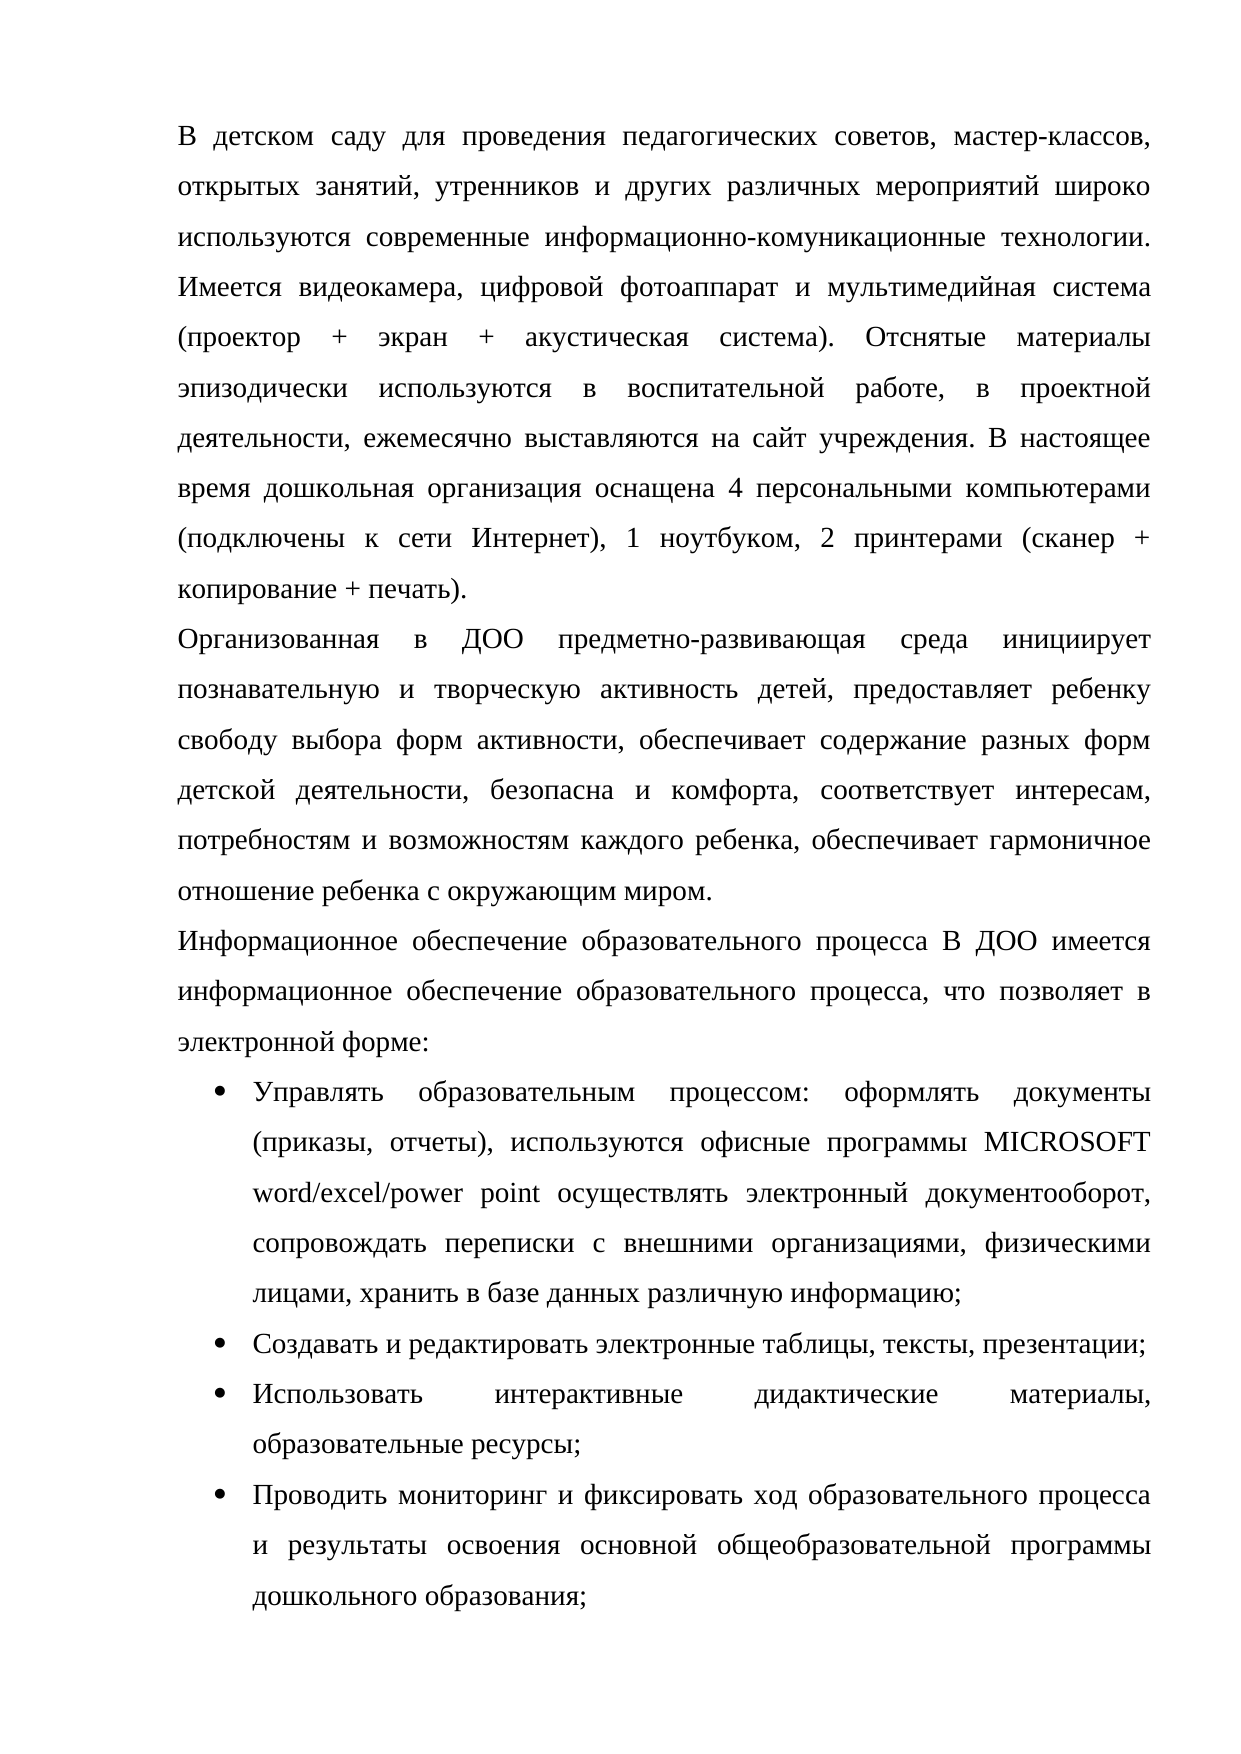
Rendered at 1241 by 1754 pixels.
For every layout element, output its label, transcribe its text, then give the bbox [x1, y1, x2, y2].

list Создавать и редактировать электронные таблицы, тексты, презентации; [215, 1326, 1152, 1359]
list Управлять образовательным процессом: оформлять документы (приказы, отчеты), используются офисные программы MICROSOFT word/excel/power point осуществлять электронный документооборот, сопровождать переписки с внешними организациями, физическими лицами, хранить в базе данных различную информацию; [215, 1074, 1152, 1309]
text Информационное обеспечение образовательного процесса В ДОО имеется информационное обеспечение образовательного процесса, что позволяет в электронной форме: [177, 923, 1152, 1057]
text В детском саду для проведения педагогических советов, мастер-классов, открытых занятий, утренников и других различных мероприятий широко используются современные информационно-комуникационные технологии. Имеется видеокамера, цифровой фотоаппарат и мультимедийная система (проектор + экран + акустическая система). Отснятые материалы эпизодически используются в воспитательной работе, в проектной деятельности, ежемесячно выставляются на сайт учреждения. В настоящее время дошкольная организация оснащена 4 персональными компьютерами (подключены к сети Интернет), 1 ноутбуком, 2 принтерами (сканер + копирование + печать). [177, 118, 1152, 604]
list Использовать интерактивные дидактические материалы, образовательные ресурсы; [215, 1376, 1152, 1460]
text Организованная в ДОО предметно-развивающая среда инициирует познавательную и творческую активность детей, предоставляет ребенку свободу выбора форм активности, обеспечивает содержание разных форм детской деятельности, безопасна и комфорта, соответствует интересам, потребностям и возможностям каждого ребенка, обеспечивает гармоничное отношение ребенка с окружающим миром. [177, 621, 1152, 906]
list Проводить мониторинг и фиксировать ход образовательного процесса и результаты освоения основной общеобразовательной программы дошкольного образования; [215, 1477, 1152, 1611]
